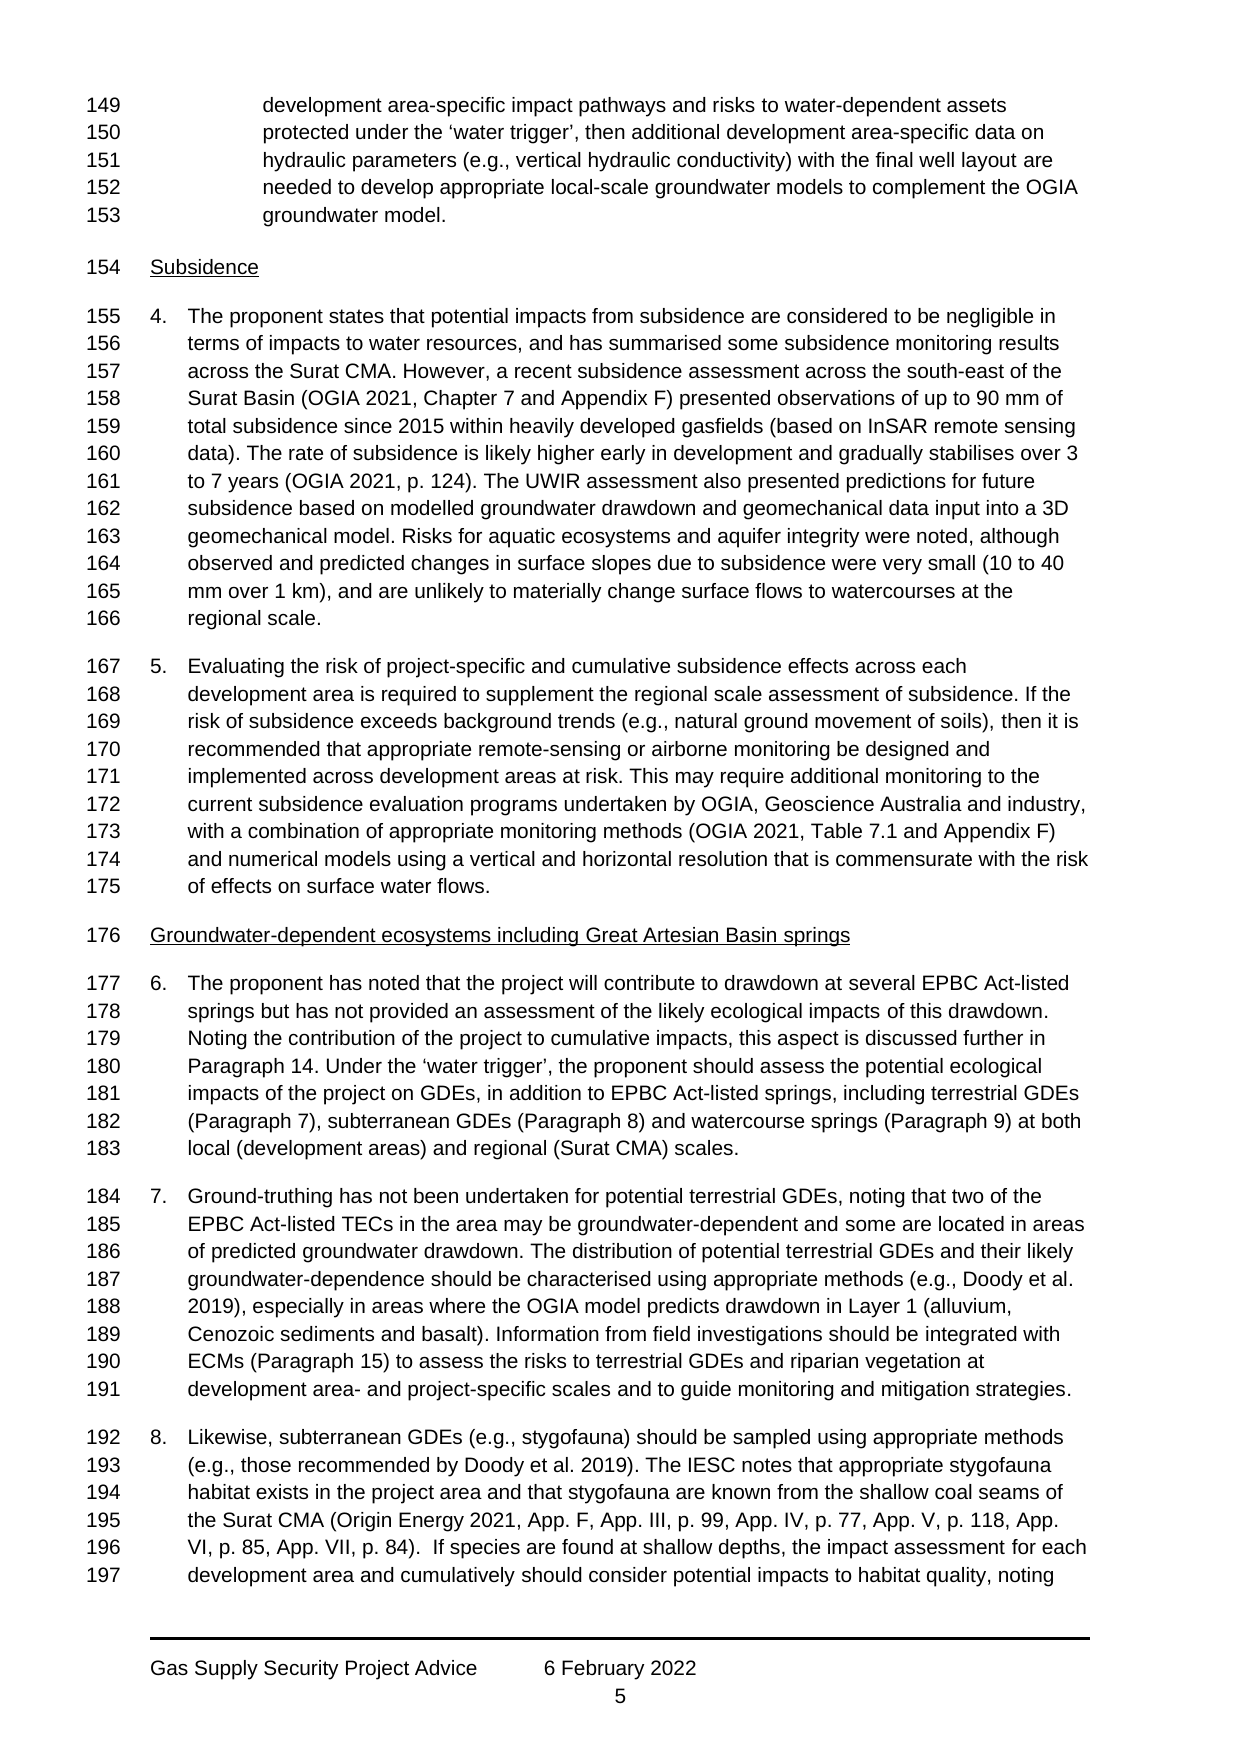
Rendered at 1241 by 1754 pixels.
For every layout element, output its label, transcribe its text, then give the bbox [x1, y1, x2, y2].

list Ground-truthing has not been undertaken for potential terrestrial GDEs, noting that two of the EPBC Act-listed TECs in the area may be groundwater-dependent and some are located in areas of predicted groundwater drawdown. The distribution of potential terrestrial GDEs and their likely groundwater-dependence should be characterised using appropriate methods (e.g., Doody et al. 2019), especially in areas where the OGIA model predicts drawdown in Layer 1 (alluvium, Cenozoic sediments and basalt). Information from field investigations should be integrated with ECMs (Paragraph 15) to assess the risks to terrestrial GDEs and riparian vegetation at development area- and project-specific scales and to guide monitoring and mitigation strategies. [150, 1184, 1090, 1401]
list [225, 93, 1090, 227]
list Groundwater-dependent ecosystems including Great Artesian Basin springs [150, 923, 1090, 947]
list Subsidence [150, 255, 1090, 279]
list The proponent has noted that the project will contribute to drawdown at several EPBC Act-listed springs but has not provided an assessment of the likely ecological impacts of this drawdown. Noting the contribution of the project to cumulative impacts, this aspect is discussed further in Paragraph 14. Under the ‘water trigger’, the proponent should assess the potential ecological impacts of the project on GDEs, in addition to EPBC Act-listed springs, including terrestrial GDEs (Paragraph 7), subterranean GDEs (Paragraph 8) and watercourse springs (Paragraph 9) at both local (development areas) and regional (Surat CMA) scales. [150, 971, 1090, 1160]
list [150, 1425, 1090, 1587]
list Evaluating the risk of project-specific and cumulative subsidence effects across each development area is required to supplement the regional scale assessment of subsidence. If the risk of subsidence exceeds background trends (e.g., natural ground movement of soils), then it is recommended that appropriate remote-sensing or airborne monitoring be designed and implemented across development areas at risk. This may require additional monitoring to the current subsidence evaluation programs undertaken by OGIA, Geoscience Australia and industry, with a combination of appropriate monitoring methods (OGIA 2021, Table 7.1 and Appendix F) and numerical models using a vertical and horizontal resolution that is commensurate with the risk of effects on surface water flows. [150, 654, 1090, 898]
list The proponent states that potential impacts from subsidence are considered to be negligible in terms of impacts to water resources, and has summarised some subsidence monitoring results across the Surat CMA. However, a recent subsidence assessment across the south-east of the Surat Basin (OGIA 2021, Chapter 7 and Appendix F) presented observations of up to 90 mm of total subsidence since 2015 within heavily developed gasfields (based on InSAR remote sensing data). The rate of subsidence is likely higher early in development and gradually stabilises over 3 to 7 years (OGIA 2021, p. 124). The UWIR assessment also presented predictions for future subsidence based on modelled groundwater drawdown and geomechanical data input into a 3D geomechanical model. Risks for aquatic ecosystems and aquifer integrity were noted, although observed and predicted changes in surface slopes due to subsidence were very small (10 to 40 mm over 1 km), and are unlikely to materially change surface flows to watercourses at the regional scale. [150, 303, 1090, 630]
